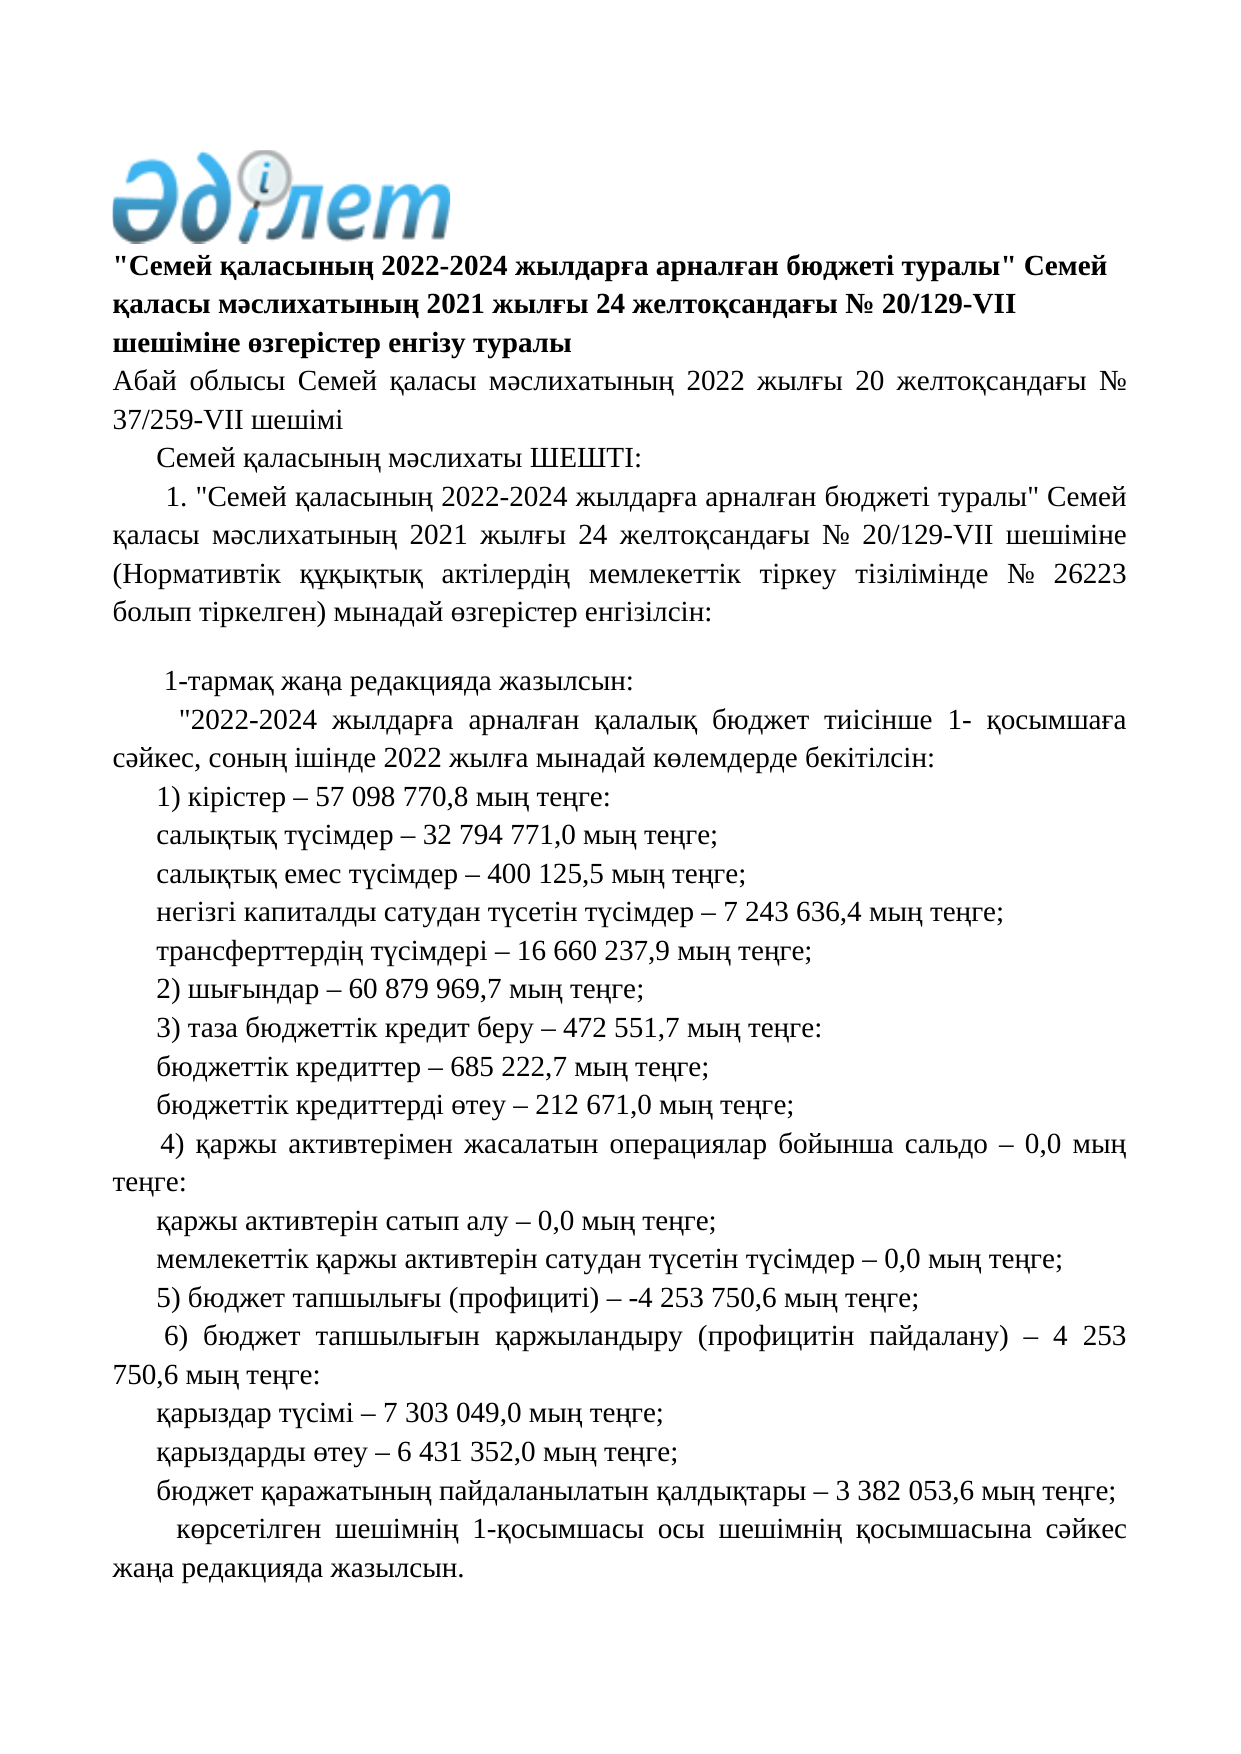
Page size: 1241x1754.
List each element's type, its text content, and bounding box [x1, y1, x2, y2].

text 6) бюджет тапшылығын қаржыландыру (профицитін пайдалану) – 4 253 750,6 мың теңге: [112, 1318, 1128, 1391]
text 3) таза бюджеттік кредит беру – 472 551,7 мың теңге: [112, 1010, 1128, 1044]
text бюджет қаражатының пайдаланылатын қалдықтары – 3 382 053,6 мың теңге; [112, 1473, 1128, 1506]
text Абай облысы Семей қаласы мәслихатының 2022 жылғы 20 желтоқсандағы № 37/259-VІI шешімі [112, 363, 1128, 435]
text 1. "Семей қаласының 2022-2024 жылдарға арналған бюджеті туралы" Семей қаласы мәслихатының 2021 жылғы 24 желтоқсандағы № 20/129-VIІ шешіміне (Нормативтік құқықтық актілердің мемлекеттік тіркеу тізілімінде № 26223 болып тіркелген) мынадай өзгерістер енгізілсін: [112, 479, 1128, 628]
text қарыздар түсімі – 7 303 049,0 мың теңге; [112, 1396, 1128, 1429]
text "Семей қаласының 2022-2024 жылдарға арналған бюджеті туралы" Семей қаласы мәслихатының 2021 жылғы 24 желтоқсандағы № 20/129-VІI шешіміне өзгерістер енгізу туралы [112, 248, 1128, 358]
text 1) кірістер – 57 098 770,8 мың теңге: [112, 779, 1128, 812]
text қарыздарды өтеу – 6 431 352,0 мың теңге; [112, 1434, 1128, 1468]
text 1-тармақ жаңа редакцияда жазылсын: [112, 663, 1128, 697]
text бюджеттік кредиттерді өтеу – 212 671,0 мың теңге; [112, 1087, 1128, 1121]
text 5) бюджет тапшылығы (профициті) – -4 253 750,6 мың теңге; [112, 1280, 1128, 1313]
text 4) қаржы активтерімен жасалатын операциялар бойынша сальдо – 0,0 мың теңге: [112, 1126, 1128, 1198]
text қаржы активтерін сатып алу – 0,0 мың теңге; [112, 1203, 1128, 1236]
text Семей қаласының мәслихаты ШЕШТІ: [112, 440, 1128, 474]
picture [112, 150, 451, 244]
text 2) шығындар – 60 879 969,7 мың теңге; [112, 972, 1128, 1005]
text салықтық түсімдер – 32 794 771,0 мың теңге; [112, 817, 1128, 851]
text негізгі капиталды сатудан түсетін түсімдер – 7 243 636,4 мың теңге; [112, 894, 1128, 928]
text мемлекеттік қаржы активтерін сатудан түсетін түсімдер – 0,0 мың теңге; [112, 1241, 1128, 1275]
text "2022-2024 жылдарға арналған қалалық бюджет тиісінше 1- қосымшаға сәйкес, соның ішінде 2022 жылға мынадай көлемдерде бекітілсін: [112, 702, 1128, 774]
text трансферттердің түсімдері – 16 660 237,9 мың теңге; [112, 933, 1128, 967]
text бюджеттік кредиттер – 685 222,7 мың теңге; [112, 1049, 1128, 1082]
text салықтық емес түсімдер – 400 125,5 мың теңге; [112, 856, 1128, 889]
text көрсетілген шешімнің 1-қосымшасы осы шешімнің қосымшасына сәйкес жаңа редакцияда жазылсын. [112, 1511, 1128, 1583]
